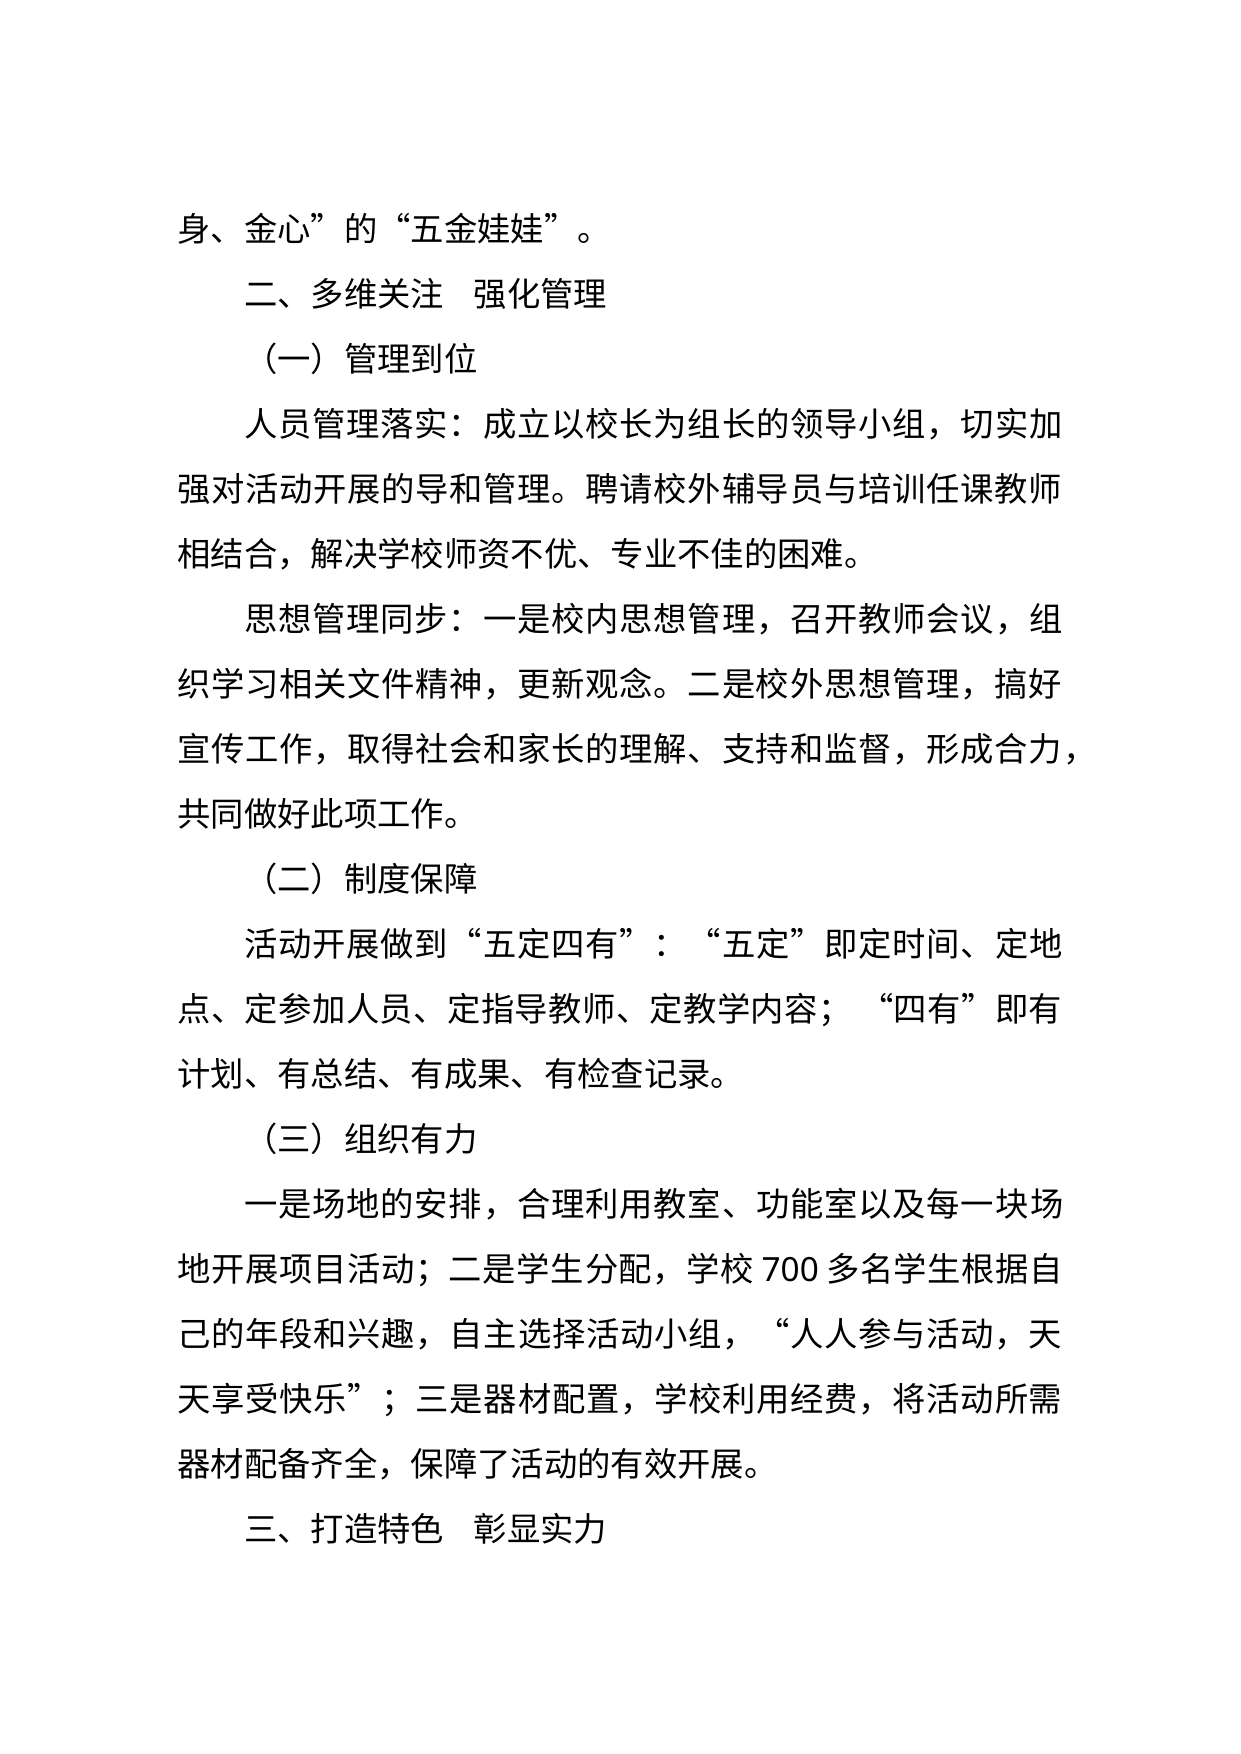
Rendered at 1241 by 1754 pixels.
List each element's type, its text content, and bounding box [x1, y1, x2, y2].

text 三、打造特色 彰显实力 [177, 1494, 1063, 1559]
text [177, 194, 1063, 259]
text 二、多维关注 强化管理 [177, 259, 1063, 324]
text （一）管理到位 [177, 324, 1063, 389]
text 思想管理同步：一是校内思想管理，召开教师会议，组织学习相关文件精神，更新观念。二是校外思想管理，搞好宣传工作，取得社会和家长的理解、支持和监督，形成合力，共同做好此项工作。 [177, 584, 1063, 844]
text 活动开展做到“五定四有”：“五定”即定时间、定地点、定参加人员、定指导教师、定教学内容； “四有”即有计划、有总结、有成果、有检查记录。 [177, 909, 1063, 1104]
text 人员管理落实：成立以校长为组长的领导小组，切实加强对活动开展的导和管理。聘请校外辅导员与培训任课教师相结合，解决学校师资不优、专业不佳的困难。 [177, 389, 1063, 584]
text （二）制度保障 [177, 844, 1063, 909]
text （三）组织有力 [177, 1104, 1063, 1169]
text 一是场地的安排，合理利用教室、功能室以及每一块场地开展项目活动；二是学生分配，学校700多名学生根据自己的年段和兴趣，自主选择活动小组，“人人参与活动，天天享受快乐”；三是器材配置，学校利用经费，将活动所需器材配备齐全，保障了活动的有效开展。 [177, 1169, 1063, 1494]
